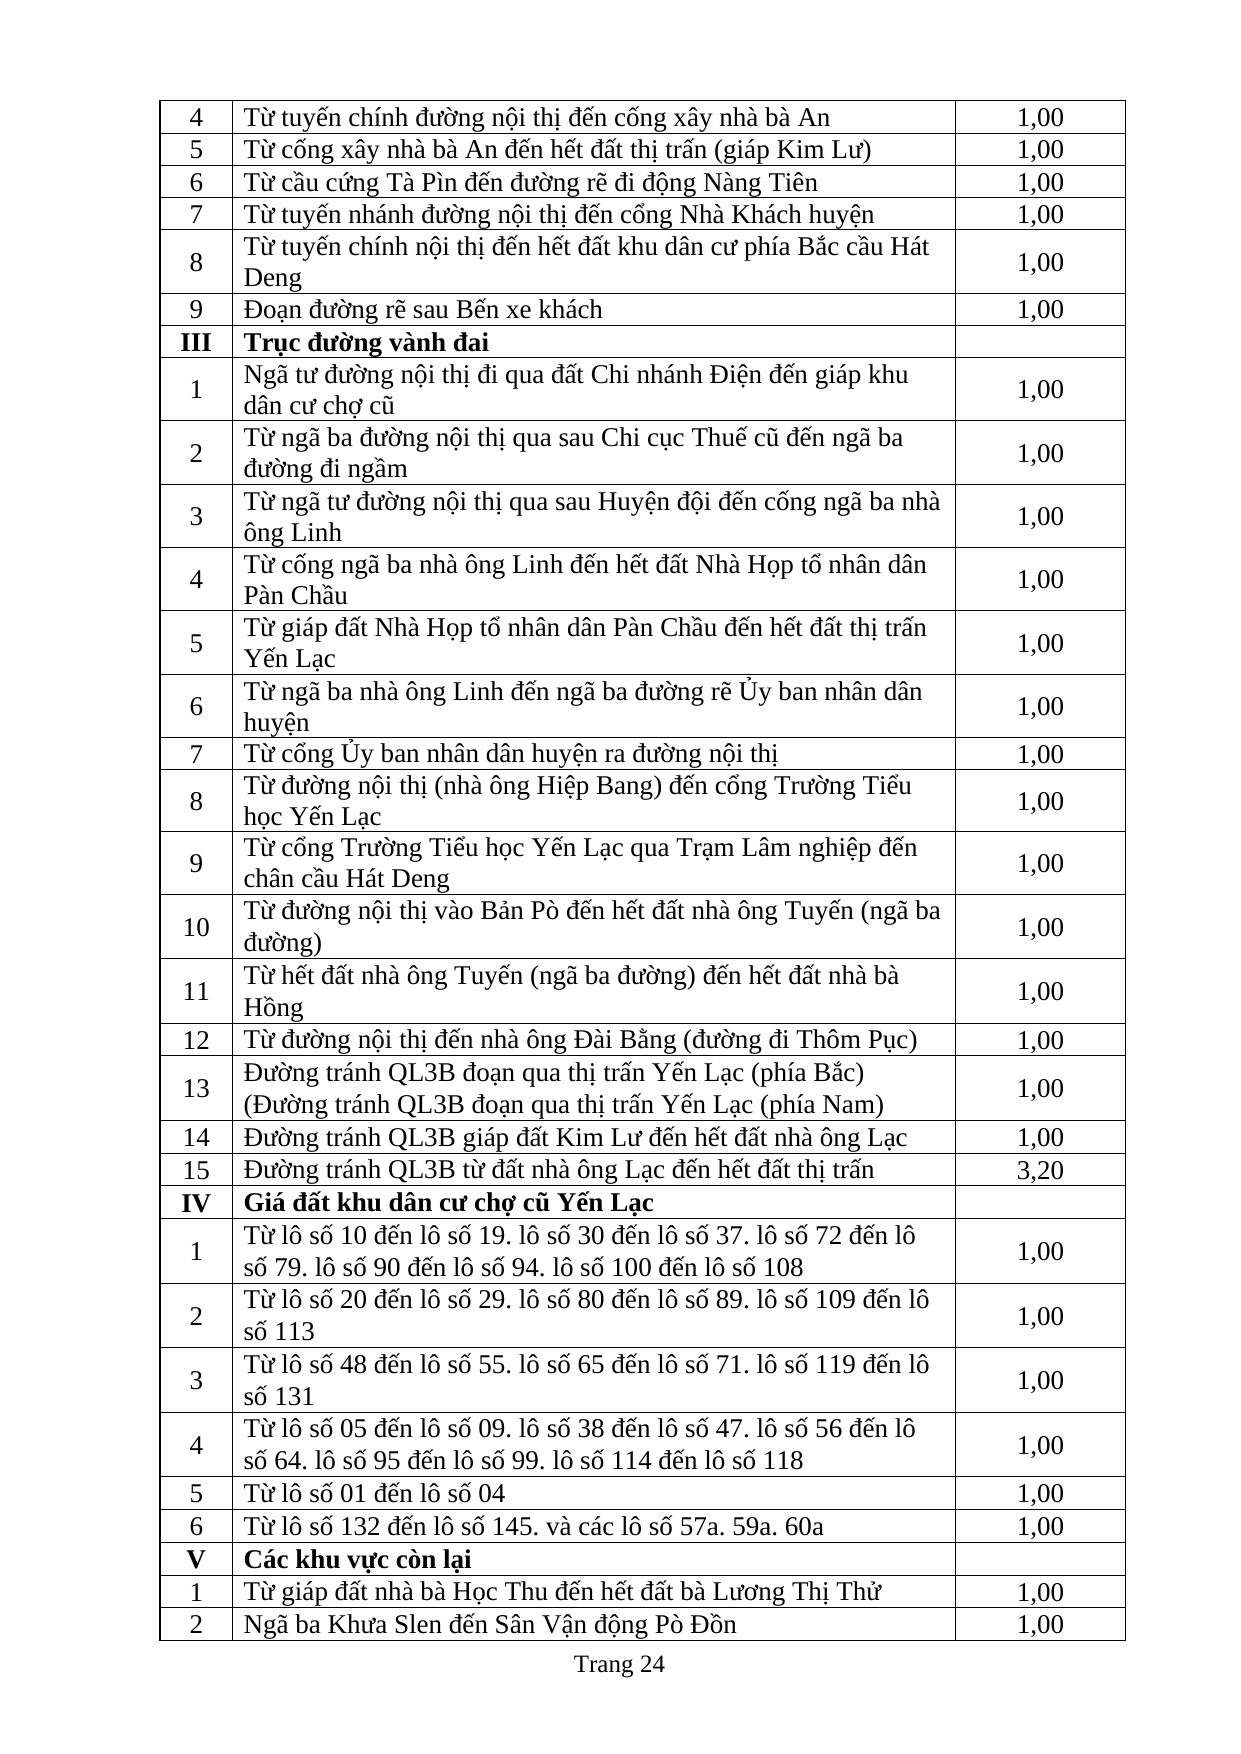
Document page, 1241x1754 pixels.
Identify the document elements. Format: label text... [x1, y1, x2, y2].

table_cell 1,00 [956, 166, 1125, 197]
table_cell Từ ngã tư đường nội thị qua sau Huyện đội đến cống ngã ba nhà ông Linh [233, 485, 955, 547]
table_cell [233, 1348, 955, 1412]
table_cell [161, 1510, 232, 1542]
table_cell 1,00 [956, 294, 1125, 325]
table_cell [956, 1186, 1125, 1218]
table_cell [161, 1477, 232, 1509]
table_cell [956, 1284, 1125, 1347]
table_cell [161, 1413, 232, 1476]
table_cell [956, 326, 1125, 357]
table_cell 1,00 [956, 770, 1125, 831]
table_cell 7 [161, 738, 232, 769]
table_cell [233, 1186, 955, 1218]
table_cell 7 [161, 198, 232, 229]
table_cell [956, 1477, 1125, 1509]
table_cell 6 [161, 166, 232, 197]
table_cell 1 [161, 358, 232, 420]
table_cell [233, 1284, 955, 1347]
table_cell 8 [161, 770, 232, 831]
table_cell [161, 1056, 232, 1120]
table_cell 1,00 [956, 230, 1125, 292]
table_cell Trục đường vành đai [233, 326, 955, 357]
table_cell Từ giáp đất Nhà Họp tổ nhân dân Pàn Chầu đến hết đất thị trấn Yến Lạc [233, 611, 955, 673]
table_cell Từ cống xây nhà bà An đến hết đất thị trấn (giáp Kim Lư) [233, 134, 955, 165]
table_cell 9 [161, 294, 232, 325]
table_cell Từ ngã ba đường nội thị qua sau Chi cục Thuế cũ đến ngã ba đường đi ngầm [233, 421, 955, 483]
table_cell 1,00 [956, 134, 1125, 165]
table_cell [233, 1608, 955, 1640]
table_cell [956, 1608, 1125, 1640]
table_cell 9 [161, 832, 232, 893]
table_cell 5 [161, 134, 232, 165]
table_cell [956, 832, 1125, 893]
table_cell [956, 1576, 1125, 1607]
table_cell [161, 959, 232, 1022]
table_cell Ngã tư đường nội thị đi qua đất Chi nhánh Điện đến giáp khu dân cư chợ cũ [233, 358, 955, 420]
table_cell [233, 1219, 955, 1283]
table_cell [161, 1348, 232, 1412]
table_cell 5 [161, 611, 232, 673]
table_cell 1,00 [956, 611, 1125, 673]
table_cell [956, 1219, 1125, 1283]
table_cell 1,00 [956, 738, 1125, 769]
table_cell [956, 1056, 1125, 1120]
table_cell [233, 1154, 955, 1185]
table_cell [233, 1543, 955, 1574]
table_cell 1,00 [956, 358, 1125, 420]
table_cell 1,00 [956, 548, 1125, 610]
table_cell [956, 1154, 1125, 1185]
table_cell Từ tuyến chính đường nội thị đến cống xây nhà bà An [233, 101, 955, 133]
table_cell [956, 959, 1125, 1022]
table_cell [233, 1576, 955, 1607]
table_cell Từ cổng Trường Tiểu học Yến Lạc qua Trạm Lâm nghiệp đến chân cầu Hát Deng [233, 832, 955, 893]
table_cell 1,00 [956, 198, 1125, 229]
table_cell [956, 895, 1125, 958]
table_cell Đoạn đường rẽ sau Bến xe khách [233, 294, 955, 325]
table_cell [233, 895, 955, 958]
table_cell Từ đường nội thị (nhà ông Hiệp Bang) đến cổng Trường Tiểu học Yến Lạc [233, 770, 955, 831]
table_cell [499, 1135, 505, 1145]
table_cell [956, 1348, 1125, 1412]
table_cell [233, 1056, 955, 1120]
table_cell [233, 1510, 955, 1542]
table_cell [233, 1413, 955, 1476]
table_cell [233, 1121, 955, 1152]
table_cell 6 [161, 675, 232, 737]
table_cell 2 [161, 421, 232, 483]
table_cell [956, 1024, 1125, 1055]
table_cell III [161, 326, 232, 357]
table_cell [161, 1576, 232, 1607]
table_cell 1,00 [956, 101, 1125, 133]
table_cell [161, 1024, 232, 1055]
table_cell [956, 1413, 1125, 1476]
table_cell Từ cống ngã ba nhà ông Linh đến hết đất Nhà Họp tổ nhân dân Pàn Chầu [233, 548, 955, 610]
table_cell Từ tuyến nhánh đường nội thị đến cổng Nhà Khách huyện [233, 198, 955, 229]
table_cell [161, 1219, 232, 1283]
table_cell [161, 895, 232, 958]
table_cell Từ tuyến chính nội thị đến hết đất khu dân cư phía Bắc cầu Hát Deng [233, 230, 955, 292]
table_cell 8 [161, 230, 232, 292]
table_cell 1,00 [956, 485, 1125, 547]
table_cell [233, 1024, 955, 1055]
table_cell 1,00 [956, 675, 1125, 737]
table_cell Từ cầu cứng Tà Pìn đến đường rẽ đi động Nàng Tiên [233, 166, 955, 197]
table_cell Từ cổng Ủy ban nhân dân huyện ra đường nội thị [233, 738, 955, 769]
table_cell 4 [161, 548, 232, 610]
table_cell 4 [161, 101, 232, 133]
table_cell Từ ngã ba nhà ông Linh đến ngã ba đường rẽ Ủy ban nhân dân huyện [233, 675, 955, 737]
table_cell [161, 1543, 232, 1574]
table_cell 3 [161, 485, 232, 547]
table_cell 1,00 [956, 421, 1125, 483]
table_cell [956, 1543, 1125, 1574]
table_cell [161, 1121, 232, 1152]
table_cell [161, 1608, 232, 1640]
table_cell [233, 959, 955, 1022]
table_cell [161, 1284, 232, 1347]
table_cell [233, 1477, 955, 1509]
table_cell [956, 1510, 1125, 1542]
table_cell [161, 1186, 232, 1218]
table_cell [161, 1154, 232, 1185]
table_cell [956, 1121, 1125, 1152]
